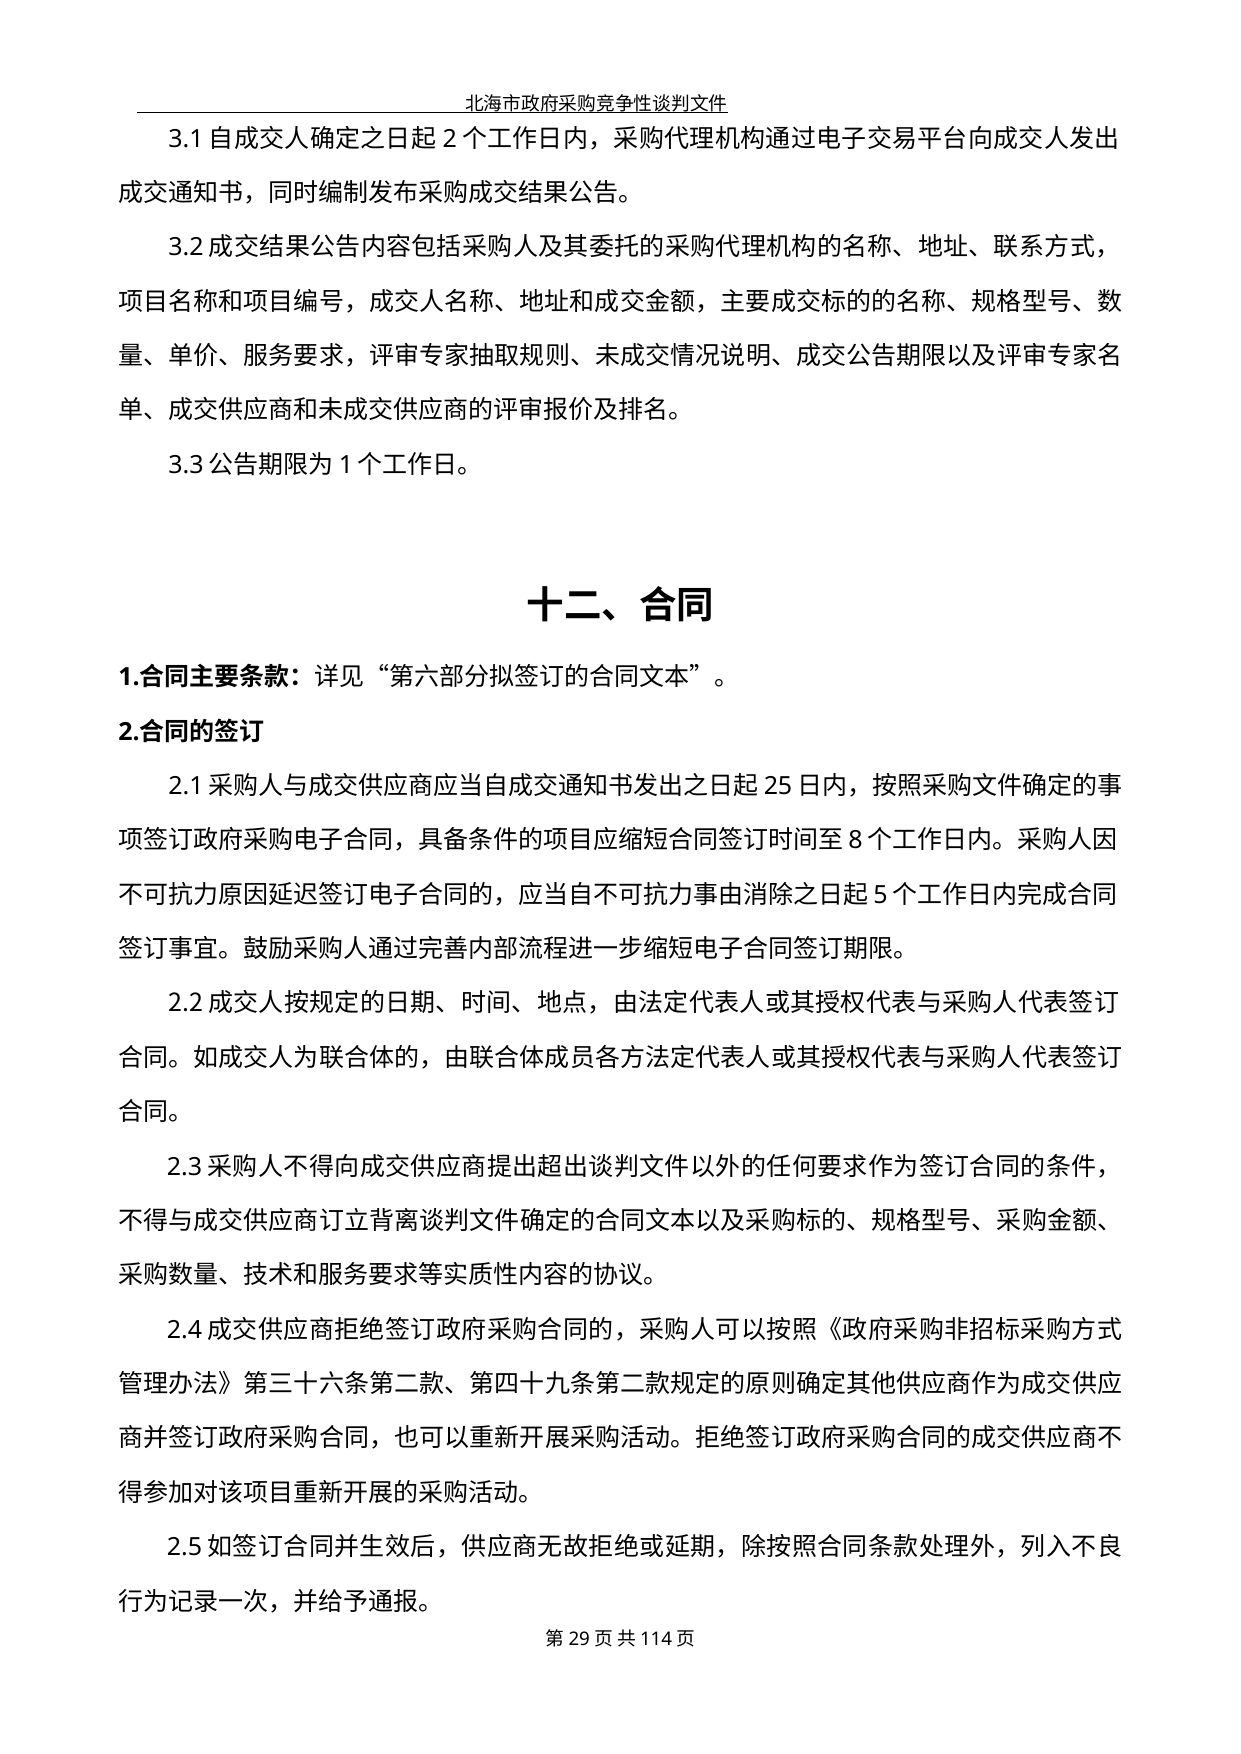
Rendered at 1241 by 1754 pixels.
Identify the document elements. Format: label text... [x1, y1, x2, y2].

text 3.2成交结果公告内容包括采购人及其委托的采购代理机构的名称、地址、联系方式，项目名称和项目编号，成交人名称、地址和成交金额，主要成交标的的名称、规格型号、数量、单价、服务要求，评审专家抽取规则、未成交情况说明、成交公告期限以及评审专家名单、成交供应商和未成交供应商的评审报价及排名。 [118, 227, 1122, 426]
text 2.4成交供应商拒绝签订政府采购合同的，采购人可以按照《政府采购非招标采购方式管理办法》第三十六条第二款、第四十九条第二款规定的原则确定其他供应商作为成交供应商并签订政府采购合同，也可以重新开展采购活动。拒绝签订政府采购合同的成交供应商不得参加对该项目重新开展的采购活动。 [118, 1309, 1122, 1508]
text 1.合同主要条款：详见“第六部分拟签订的合同文本”。 [118, 657, 1122, 693]
text 3.3公告期限为1个工作日。 [118, 444, 1122, 481]
text 2.3采购人不得向成交供应商提出超出谈判文件以外的任何要求作为签订合同的条件，不得与成交供应商订立背离谈判文件确定的合同文本以及采购标的、规格型号、采购金额、采购数量、技术和服务要求等实质性内容的协议。 [118, 1146, 1122, 1291]
text 十二、合同 [118, 575, 1122, 629]
text 2.合同的签订 [118, 711, 1122, 747]
text 3.1自成交人确定之日起2个工作日内，采购代理机构通过电子交易平台向成交人发出成交通知书，同时编制发布采购成交结果公告。 [118, 118, 1122, 209]
text 2.2成交人按规定的日期、时间、地点，由法定代表人或其授权代表与采购人代表签订合同。如成交人为联合体的，由联合体成员各方法定代表人或其授权代表与采购人代表签订合同。 [118, 983, 1122, 1128]
text 2.5如签订合同并生效后，供应商无故拒绝或延期，除按照合同条款处理外，列入不良行为记录一次，并给予通报。 [118, 1527, 1122, 1617]
text 2.1采购人与成交供应商应当自成交通知书发出之日起25日内，按照采购文件确定的事项签订政府采购电子合同，具备条件的项目应缩短合同签订时间至8个工作日内。采购人因不可抗力原因延迟签订电子合同的，应当自不可抗力事由消除之日起5个工作日内完成合同签订事宜。鼓励采购人通过完善内部流程进一步缩短电子合同签订期限。 [118, 765, 1122, 965]
